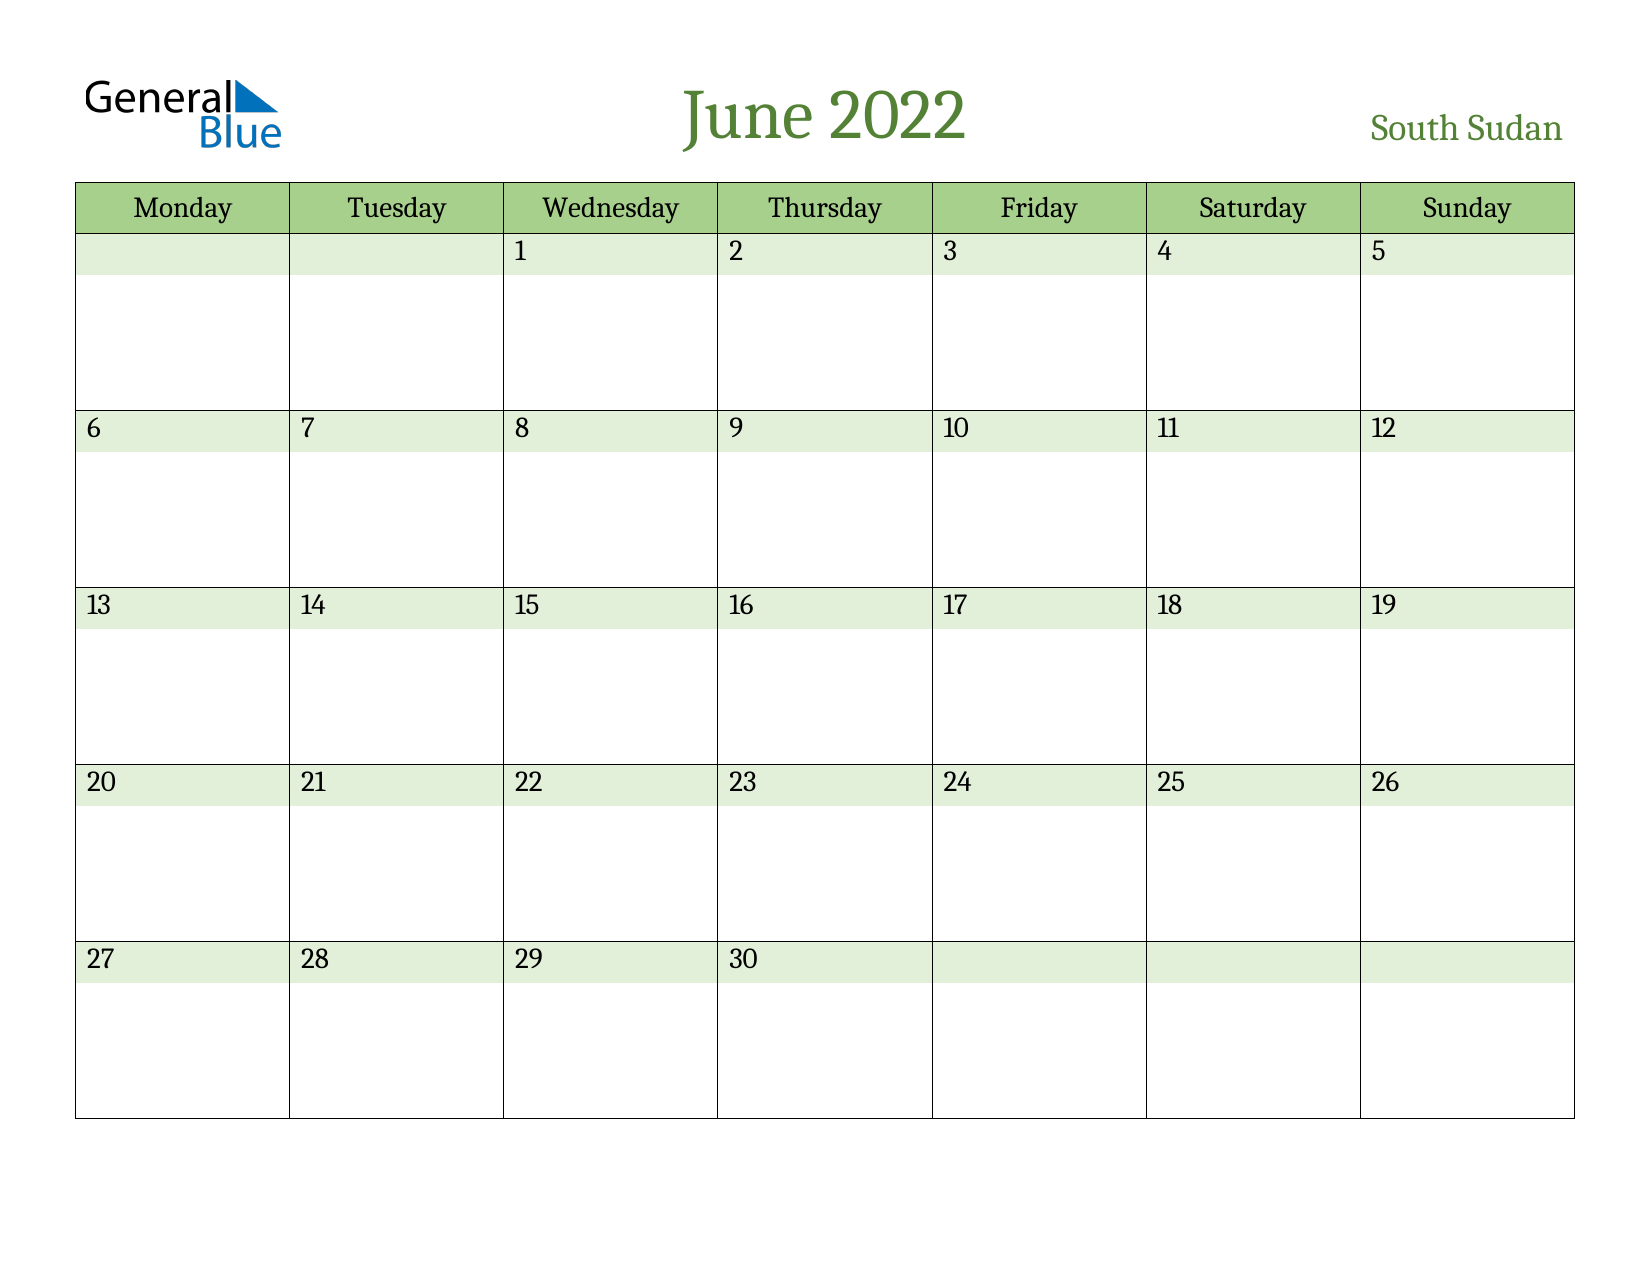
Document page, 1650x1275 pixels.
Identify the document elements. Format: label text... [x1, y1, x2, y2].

table_cell 11 [1147, 411, 1360, 452]
table_cell [504, 806, 717, 941]
table_cell [290, 234, 503, 275]
table_header [76, 75, 503, 182]
table_cell [933, 452, 1146, 587]
table_header June 2022 [504, 75, 1146, 182]
table_cell [718, 452, 932, 587]
table_cell 19 [1361, 588, 1574, 629]
table_cell [290, 806, 503, 941]
table_cell [933, 983, 1146, 1118]
table_cell [718, 806, 932, 941]
table_cell 7 [290, 411, 503, 452]
table_cell [1147, 942, 1360, 983]
table_cell 27 [76, 942, 289, 983]
table_cell [1361, 942, 1574, 983]
table_cell 3 [933, 234, 1146, 275]
picture [86, 80, 281, 148]
table_cell 20 [76, 765, 289, 806]
table_cell 14 [290, 588, 503, 629]
table_cell [1147, 806, 1360, 941]
table_cell 6 [76, 411, 289, 452]
table_cell 2 [718, 234, 932, 275]
table_cell 17 [933, 588, 1146, 629]
table_cell [933, 806, 1146, 941]
table_cell Monday [76, 183, 289, 233]
table_cell 21 [290, 765, 503, 806]
table_cell 13 [76, 588, 289, 629]
table_cell Tuesday [290, 183, 503, 233]
table_cell 10 [933, 411, 1146, 452]
table_cell [504, 629, 717, 764]
table_cell 4 [1147, 234, 1360, 275]
table_cell [718, 983, 932, 1118]
table_cell [76, 806, 289, 941]
table_cell 25 [1147, 765, 1360, 806]
table_cell 12 [1361, 411, 1574, 452]
table_cell [933, 275, 1146, 410]
table_cell [76, 452, 289, 587]
table_cell 1 [504, 234, 717, 275]
table_cell 29 [504, 942, 717, 983]
table_cell 8 [504, 411, 717, 452]
table_cell [290, 629, 503, 764]
table_cell [718, 629, 932, 764]
table_cell 22 [504, 765, 717, 806]
table_cell 23 [718, 765, 932, 806]
table_cell Sunday [1361, 183, 1574, 233]
table_cell [1147, 452, 1360, 587]
table_cell 15 [504, 588, 717, 629]
table_cell [504, 275, 717, 410]
table_cell Thursday [718, 183, 932, 233]
table_cell 24 [933, 765, 1146, 806]
table_cell [1361, 275, 1574, 410]
table_header South Sudan [1146, 75, 1574, 182]
table_cell [76, 275, 289, 410]
table_cell [1361, 806, 1574, 941]
table_cell [76, 234, 289, 275]
table_cell [1147, 629, 1360, 764]
table_cell [290, 275, 503, 410]
table_cell [933, 942, 1146, 983]
table_cell [504, 983, 717, 1118]
table_cell 18 [1147, 588, 1360, 629]
table_cell 9 [718, 411, 932, 452]
table_cell 28 [290, 942, 503, 983]
table_cell [290, 452, 503, 587]
table_cell [76, 983, 289, 1118]
table_cell [1361, 452, 1574, 587]
table_cell Saturday [1147, 183, 1360, 233]
table_cell [504, 452, 717, 587]
table_cell [290, 983, 503, 1118]
table_cell [933, 629, 1146, 764]
table_cell [1147, 983, 1360, 1118]
table_cell Wednesday [504, 183, 717, 233]
table_cell Friday [933, 183, 1146, 233]
table_cell 5 [1361, 234, 1574, 275]
table_cell [76, 629, 289, 764]
table_cell [1147, 275, 1360, 410]
table_cell 16 [718, 588, 932, 629]
table_cell 30 [718, 942, 932, 983]
table_cell [718, 275, 932, 410]
table_cell 26 [1361, 765, 1574, 806]
table_cell [1361, 983, 1574, 1118]
table_cell [1361, 629, 1574, 764]
